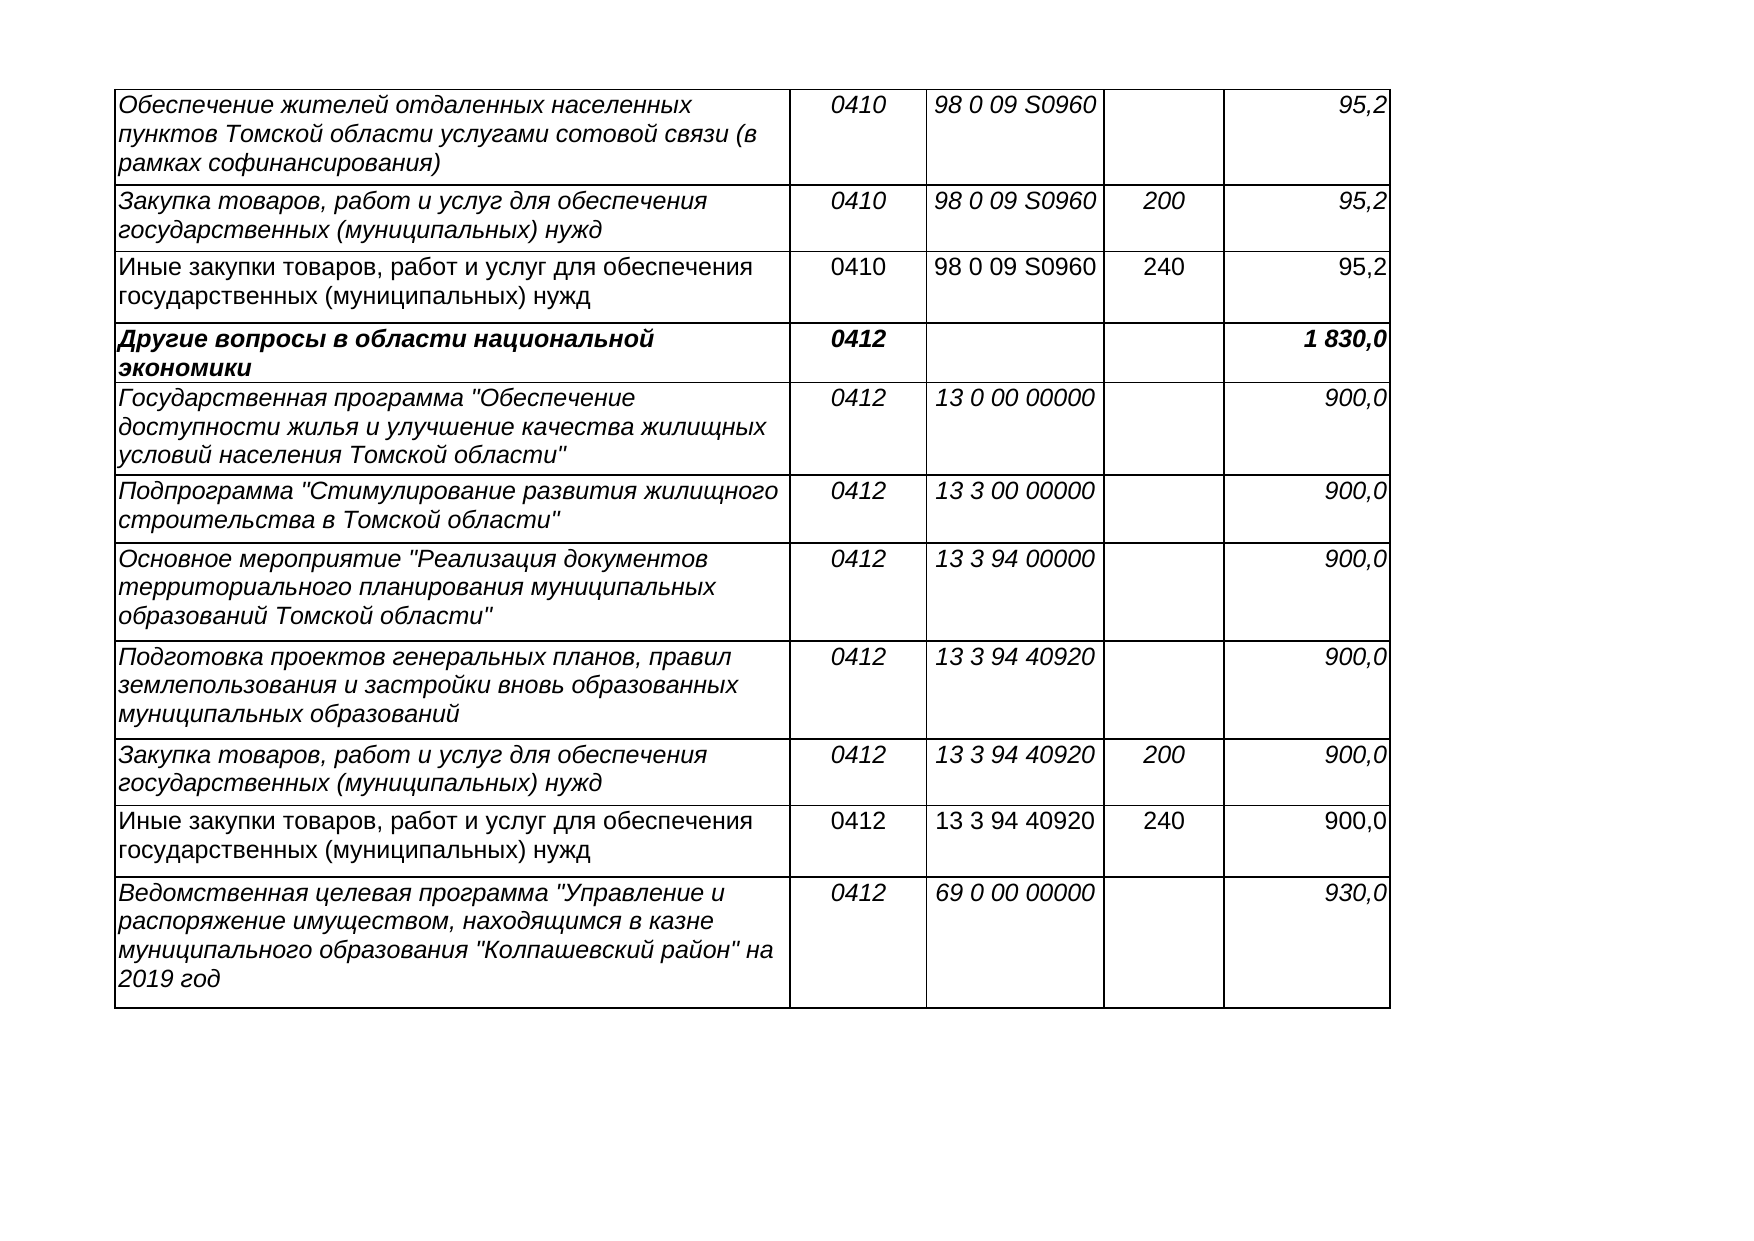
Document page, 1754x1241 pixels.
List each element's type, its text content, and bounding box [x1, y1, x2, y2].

table_cell [927, 324, 1103, 381]
table_cell 900,0 [1225, 642, 1389, 738]
table_cell [1105, 324, 1223, 381]
table_cell Основное мероприятие "Реализация документов территориального планирования муниципальных образований Томской области" [116, 544, 789, 640]
table_cell 0412 [791, 476, 926, 542]
table_cell 900,0 [1225, 383, 1389, 474]
table_cell 13 3 00 00000 [927, 476, 1103, 542]
table_cell 900,0 [1225, 806, 1389, 876]
table_cell 0412 [791, 544, 926, 640]
table_cell [1105, 544, 1223, 640]
table_cell 13 3 94 40920 [927, 740, 1103, 804]
table_cell 900,0 [1225, 544, 1389, 640]
table_cell Иные закупки товаров, работ и услуг для обеспечения государственных (муниципальных) нужд [116, 806, 789, 876]
table_cell Подпрограмма "Стимулирование развития жилищного строительства в Томской области" [116, 476, 789, 542]
table_cell [1105, 90, 1223, 184]
table_cell [1105, 642, 1223, 738]
table_cell [1105, 878, 1223, 1007]
table_cell 200 [1105, 186, 1223, 251]
table_cell [1105, 383, 1223, 474]
table_cell 0410 [791, 186, 926, 251]
table_cell 98 0 09 S0960 [927, 90, 1103, 184]
table_cell 95,2 [1225, 90, 1389, 184]
table_cell 900,0 [1225, 740, 1389, 804]
table_cell 95,2 [1225, 186, 1389, 251]
table_cell 240 [1105, 252, 1223, 322]
table_cell Ведомственная целевая программа "Управление и распоряжение имуществом, находящимся в казне муниципального образования "Колпашевский район" на 2019 год [116, 878, 789, 1007]
table_cell 13 0 00 00000 [927, 383, 1103, 474]
table_cell 0410 [791, 252, 926, 322]
table_cell Закупка товаров, работ и услуг для обеспечения государственных (муниципальных) нужд [116, 740, 789, 804]
table_cell Иные закупки товаров, работ и услуг для обеспечения государственных (муниципальных) нужд [116, 252, 789, 322]
table_cell 200 [1105, 740, 1223, 804]
table_cell 900,0 [1225, 476, 1389, 542]
table_cell 69 0 00 00000 [927, 878, 1103, 1007]
table_cell Государственная программа "Обеспечение доступности жилья и улучшение качества жилищных условий населения Томской области" [116, 383, 789, 474]
table_cell 240 [1105, 806, 1223, 876]
table_cell 0412 [791, 642, 926, 738]
table_cell 98 0 09 S0960 [927, 252, 1103, 322]
table_cell Закупка товаров, работ и услуг для обеспечения государственных (муниципальных) нужд [116, 186, 789, 251]
table_cell 0412 [791, 324, 926, 381]
table_cell Подготовка проектов генеральных планов, правил землепользования и застройки вновь образованных муниципальных образований [116, 642, 789, 738]
table_cell 13 3 94 40920 [927, 642, 1103, 738]
table_cell 1 830,0 [1225, 324, 1389, 381]
table_cell Обеспечение жителей отдаленных населенных пунктов Томской области услугами сотовой связи (в рамках софинансирования) [116, 90, 789, 184]
table_cell 13 3 94 00000 [927, 544, 1103, 640]
table_cell 95,2 [1225, 252, 1389, 322]
table_cell 0410 [791, 90, 926, 184]
table_cell 0412 [791, 383, 926, 474]
table_cell 0412 [791, 806, 926, 876]
table_cell 0412 [791, 740, 926, 804]
table_cell 98 0 09 S0960 [927, 186, 1103, 251]
table_cell 930,0 [1225, 878, 1389, 1007]
table_cell Другие вопросы в области национальной экономики [116, 324, 789, 381]
table_cell 0412 [791, 878, 926, 1007]
table_cell [1105, 476, 1223, 542]
table_cell 13 3 94 40920 [927, 806, 1103, 876]
